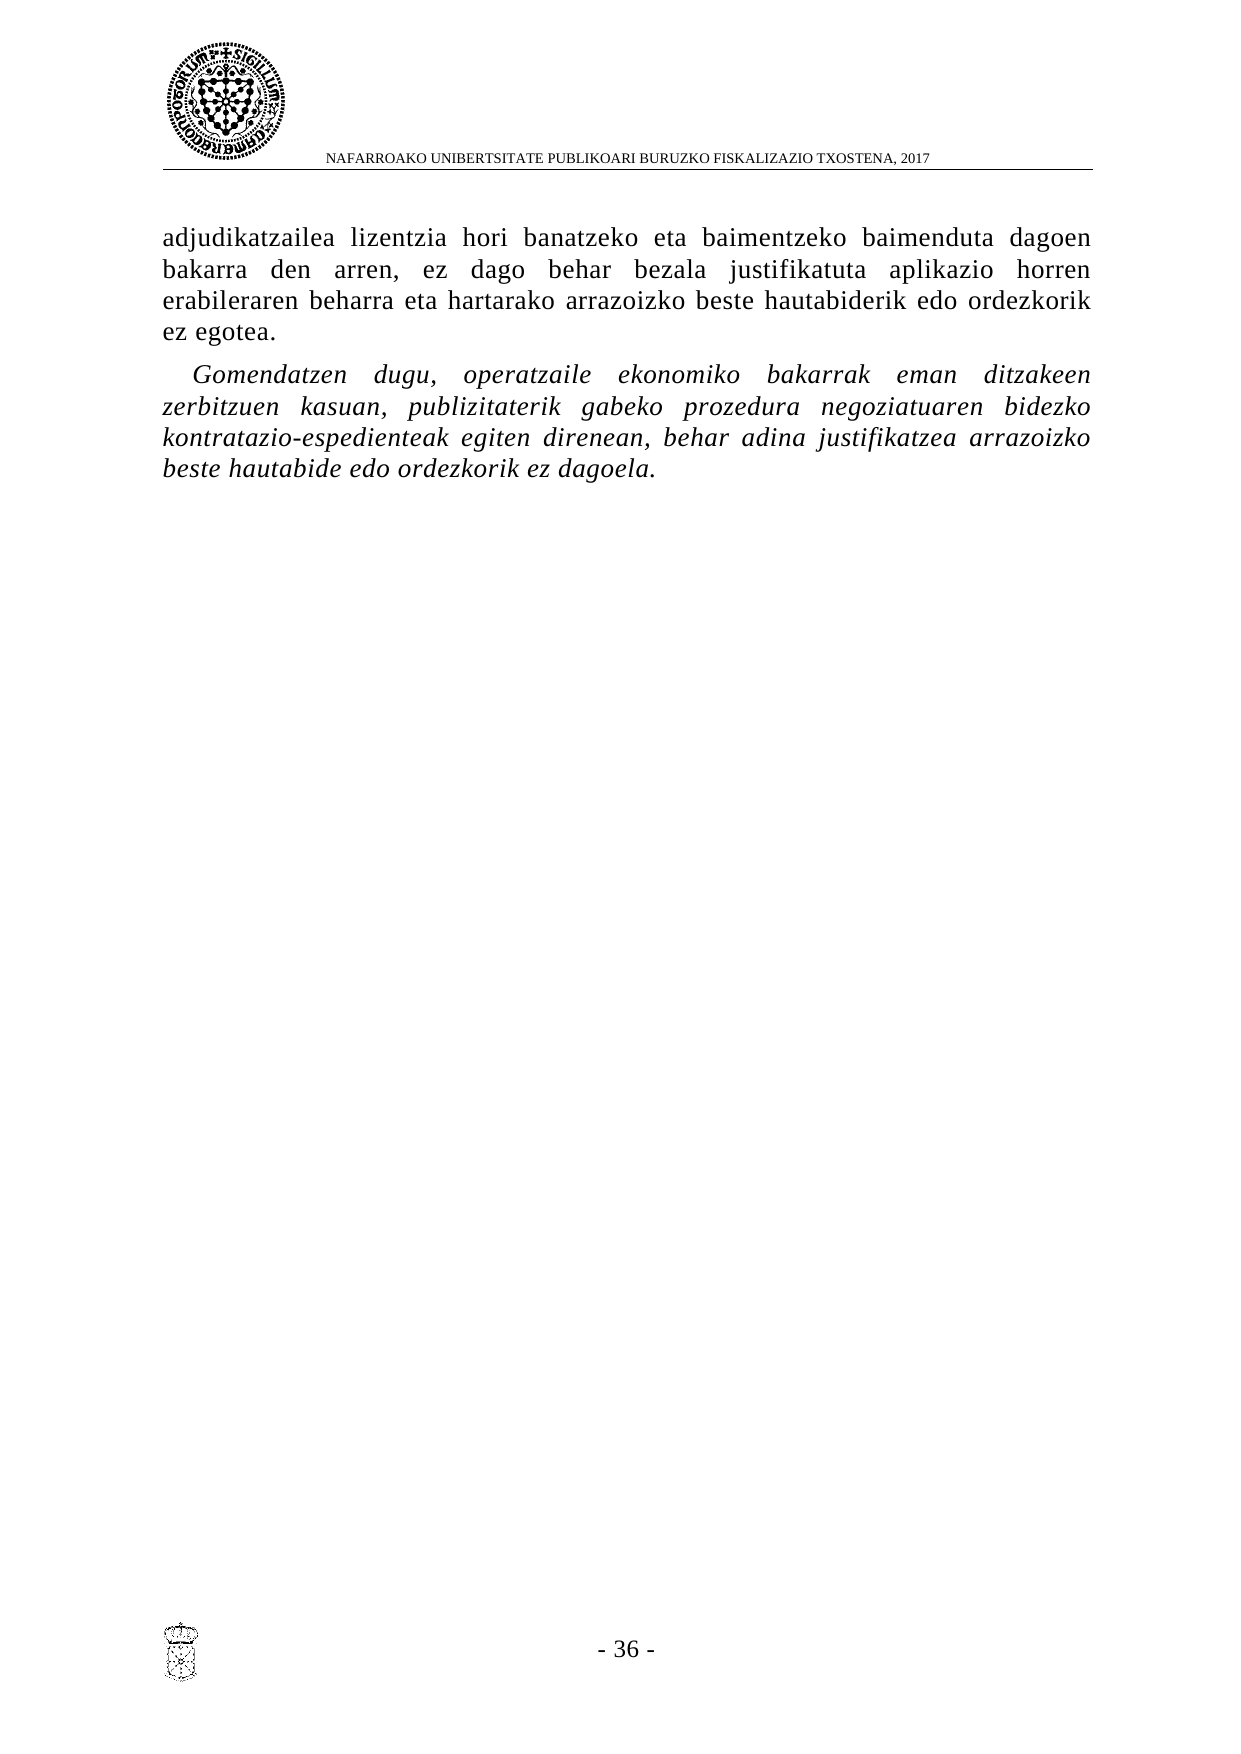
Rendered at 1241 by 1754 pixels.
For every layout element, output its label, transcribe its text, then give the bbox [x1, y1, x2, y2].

picture [162, 38, 289, 164]
text Gomendatzen dugu, operatzaile ekonomiko bakarrak eman ditzakeen zerbitzuen kasuan, publizitaterik gabeko prozedura negoziatuaren bidezko kontratazio-espedienteak egiten direnean, behar adina justifikatzea arrazoizko beste hautabide edo ordezkorik ez dagoela. [162, 359, 1093, 483]
picture [162, 1621, 199, 1683]
